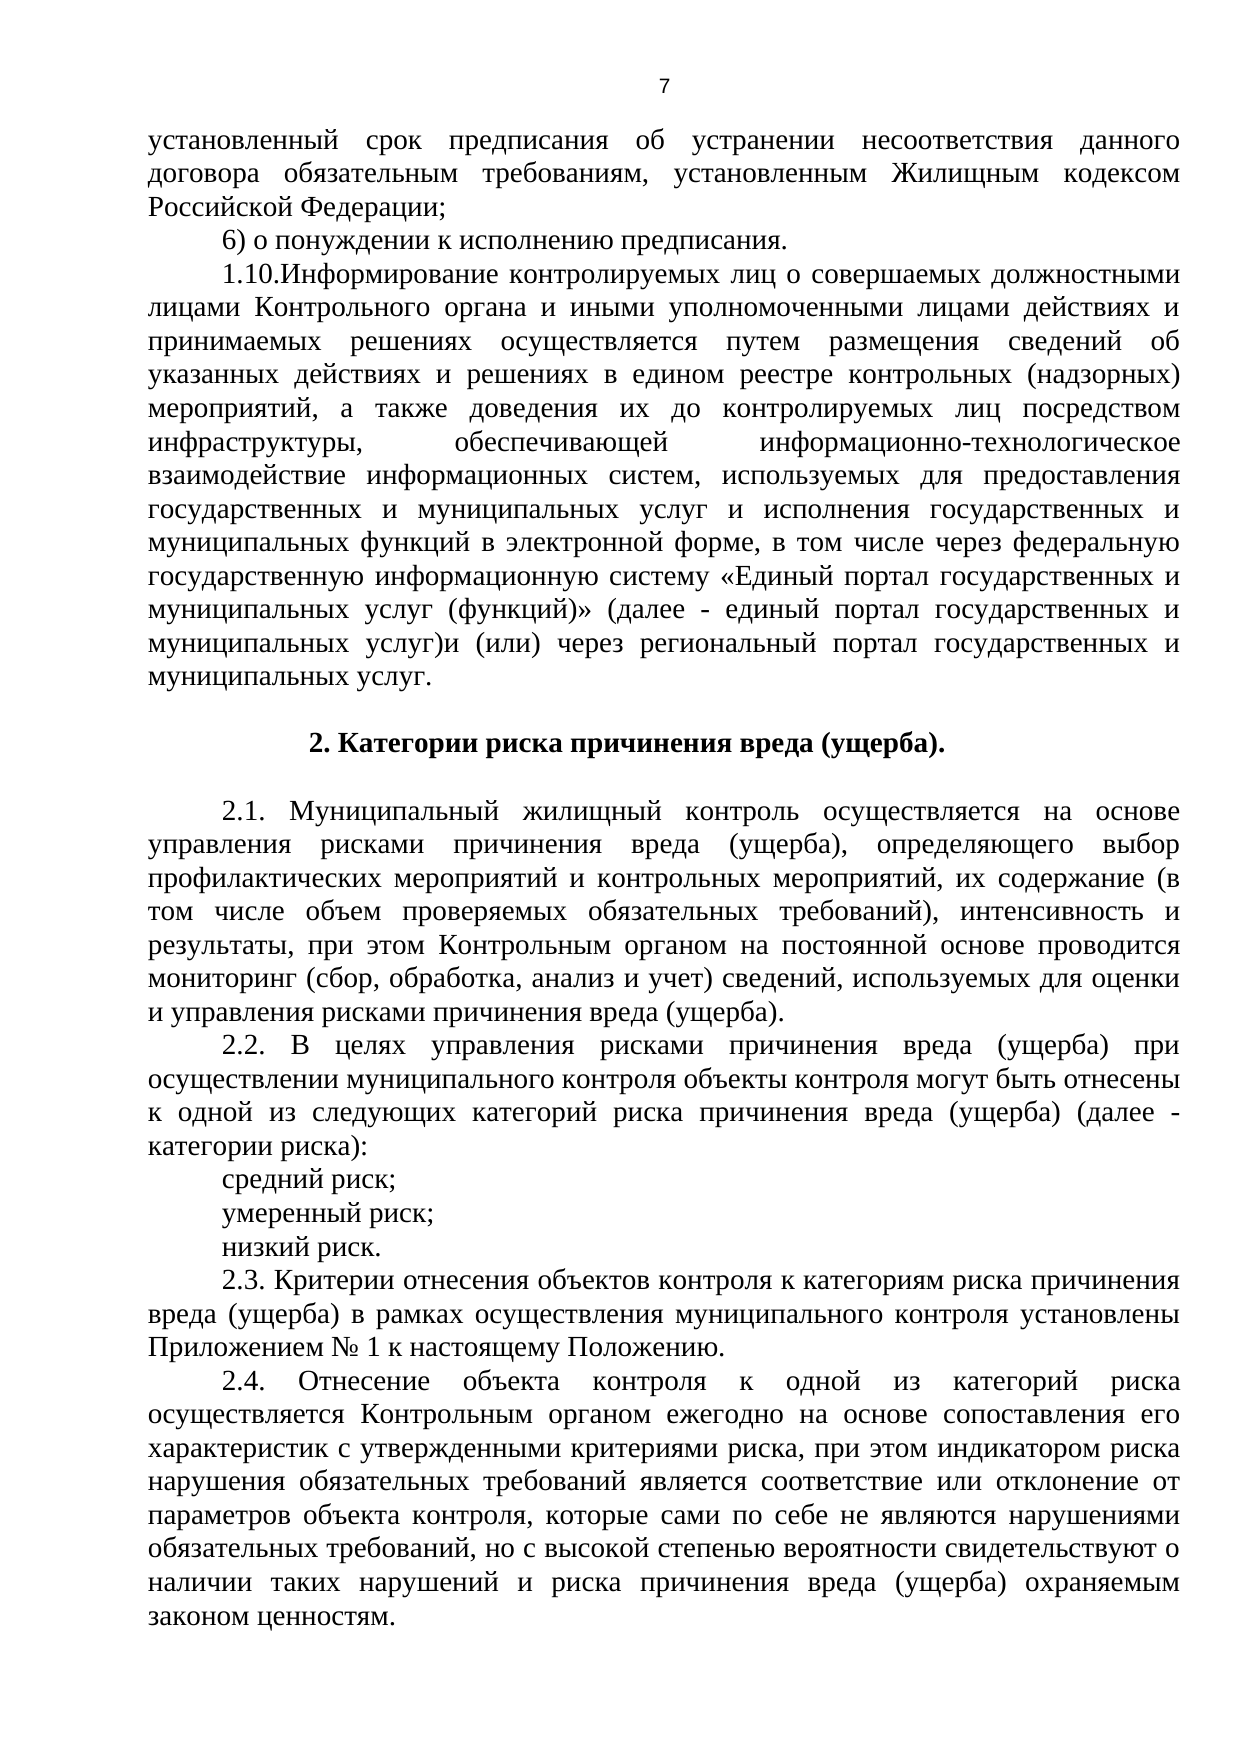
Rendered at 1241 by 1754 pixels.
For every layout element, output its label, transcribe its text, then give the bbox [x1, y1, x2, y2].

list 2.3. Критерии отнесения объектов контроля к категориям риска причинения вреда (ущерба) в рамках осуществления муниципального контроля установлены Приложением № 1 к настоящему Положению. [148, 1262, 1181, 1363]
list 2.1. Муниципальный жилищный контроль осуществляется на основе управления рисками причинения вреда (ущерба), определяющего выбор профилактических мероприятий и контрольных мероприятий, их содержание (в том числе объем проверяемых обязательных требований), интенсивность и результаты, при этом Контрольным органом на постоянной основе проводится мониторинг (сбор, обработка, анализ и учет) сведений, используемых для оценки и управления рисками причинения вреда (ущерба). [148, 793, 1181, 1027]
text 6) о понуждении к исполнению предписания. [148, 222, 1181, 256]
text низкий риск. [148, 1229, 1181, 1262]
text средний риск; [148, 1162, 1181, 1195]
text умеренный риск; [148, 1195, 1181, 1229]
title 2. Категории риска причинения вреда (ущерба). [308, 726, 1181, 759]
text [148, 122, 1181, 222]
list 2.4. Отнесение объекта контроля к одной из категорий риска осуществляется Контрольным органом ежегодно на основе сопоставления его характеристик с утвержденными критериями риска, при этом индикатором риска нарушения обязательных требований является соответствие или отклонение от параметров объекта контроля, которые сами по себе не являются нарушениями обязательных требований, но с высокой степенью вероятности свидетельствуют о наличии таких нарушений и риска причинения вреда (ущерба) охраняемым законом ценностям. [148, 1363, 1181, 1631]
text 1.10.Информирование контролируемых лиц о совершаемых должностными лицами Контрольного органа и иными уполномоченными лицами действиях и принимаемых решениях осуществляется путем размещения сведений об указанных действиях и решениях в едином реестре контрольных (надзорных) мероприятий, а также доведения их до контролируемых лиц посредством инфраструктуры, обеспечивающей информационно-технологическое взаимодействие информационных систем, используемых для предоставления государственных и муниципальных услуг и исполнения государственных и муниципальных функций в электронной форме, в том числе через федеральную государственную информационную систему «Единый портал государственных и муниципальных услуг (функций)» (далее - единый портал государственных и муниципальных услуг)и (или) через региональный портал государственных и муниципальных услуг. [148, 256, 1181, 692]
list 2.2. В целях управления рисками причинения вреда (ущерба) при осуществлении муниципального контроля объекты контроля могут быть отнесены к одной из следующих категорий риска причинения вреда (ущерба) (далее - категории риска): [148, 1027, 1181, 1162]
